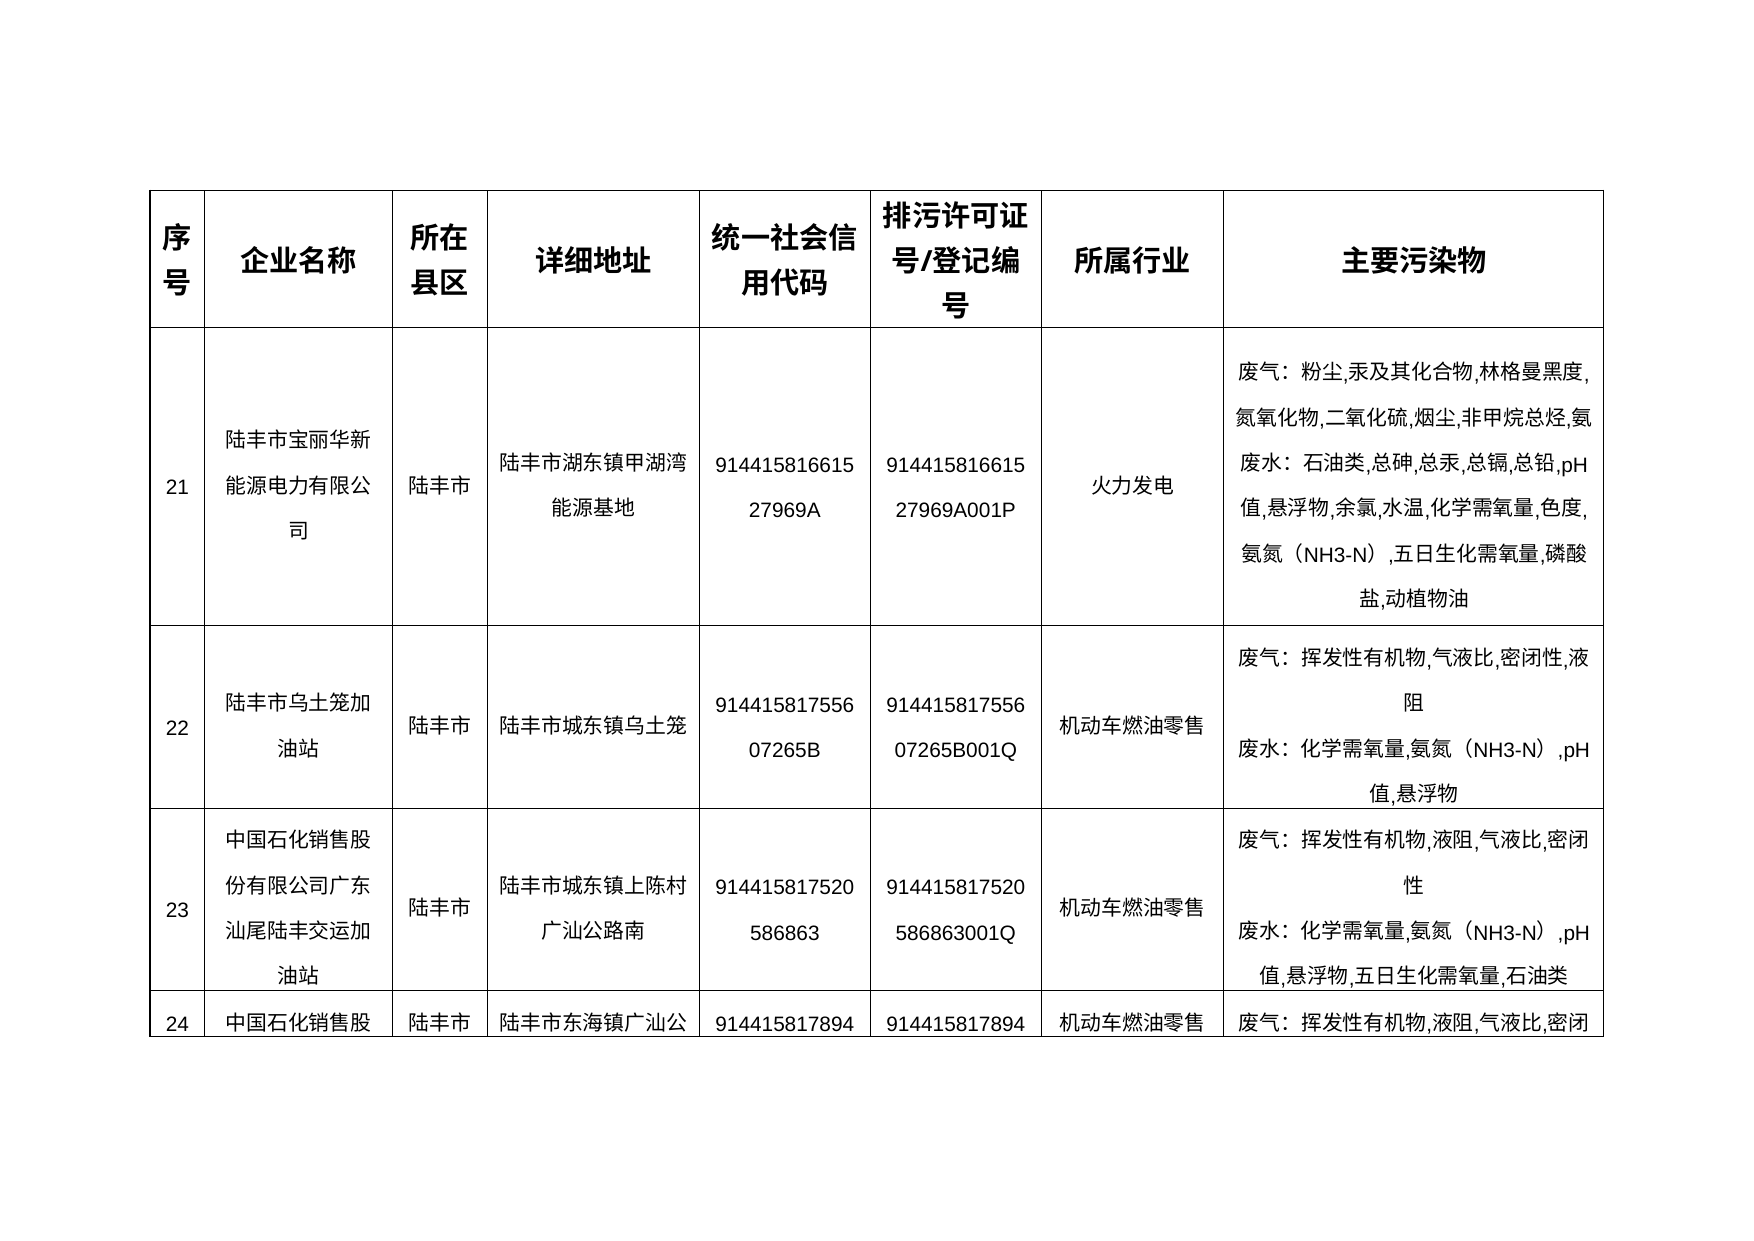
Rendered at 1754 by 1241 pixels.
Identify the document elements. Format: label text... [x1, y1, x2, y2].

table_header 企业名称 [205, 191, 392, 327]
table_header 排污许可证号/登记编号 [871, 191, 1041, 327]
table_header 序号 [151, 191, 204, 327]
table_cell 陆丰市乌土笼加油站 [205, 626, 392, 807]
table_cell 21 [151, 328, 204, 625]
table_cell 陆丰市 [393, 809, 487, 990]
table_cell 陆丰市城东镇上陈村广汕公路南 [488, 809, 699, 990]
table_cell 中国石化销售股份有限公司广东汕尾陆丰东海加油站 [205, 991, 392, 1036]
table_cell 24 [151, 991, 204, 1036]
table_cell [1224, 991, 1603, 1036]
table_cell 91441581661527969A [700, 328, 870, 625]
table_cell 陆丰市 [393, 328, 487, 625]
table_header 详细地址 [488, 191, 699, 327]
table_cell 22 [151, 626, 204, 807]
table_cell 91441581755607265B001Q [871, 626, 1041, 807]
table_cell 陆丰市 [393, 626, 487, 807]
table_cell 陆丰市城东镇乌土笼 [488, 626, 699, 807]
table_cell 机动车燃油零售 [1042, 991, 1223, 1036]
table_cell 914415817520586863 [700, 809, 870, 990]
table_cell 91441581789471693K001U [871, 991, 1041, 1036]
table_header 统一社会信用代码 [700, 191, 870, 327]
table_cell 废气：挥发性有机物,液阻,气液比,密闭性 废水：化学需氧量,氨氮（NH3-N）,pH值,悬浮物,五日生化需氧量,石油类 [1224, 809, 1603, 990]
table_cell 中国石化销售股份有限公司广东汕尾陆丰交运加油站 [205, 809, 392, 990]
table_header 所属行业 [1042, 191, 1223, 327]
table_cell 陆丰市 [393, 991, 487, 1036]
table_cell 机动车燃油零售 [1042, 809, 1223, 990]
table_cell 陆丰市湖东镇甲湖湾能源基地 [488, 328, 699, 625]
table_cell 陆丰市宝丽华新能源电力有限公司 [205, 328, 392, 625]
table_cell 陆丰市东海镇广汕公路龙潭路段北侧 [488, 991, 699, 1036]
table_cell 914415817520586863001Q [871, 809, 1041, 990]
table_cell 91441581661527969A001P [871, 328, 1041, 625]
table_cell 火力发电 [1042, 328, 1223, 625]
table_cell 机动车燃油零售 [1042, 626, 1223, 807]
table_cell 91441581789471693K [700, 991, 870, 1036]
table_cell 23 [151, 809, 204, 990]
table_header 主要污染物 [1224, 191, 1603, 327]
table_cell 废气：挥发性有机物,气液比,密闭性,液阻 废水：化学需氧量,氨氮（NH3-N）,pH值,悬浮物 [1224, 626, 1603, 807]
table_header 所在县区 [393, 191, 487, 327]
table_cell 废气：粉尘,汞及其化合物,林格曼黑度,氮氧化物,二氧化硫,烟尘,非甲烷总烃,氨 废水：石油类,总砷,总汞,总镉,总铅,pH值,悬浮物,余氯,水温,化学需氧量,色度,氨氮（NH3-N）,五日生化需氧量,磷酸盐,动植物油 [1224, 328, 1603, 625]
table_cell 91441581755607265B [700, 626, 870, 807]
